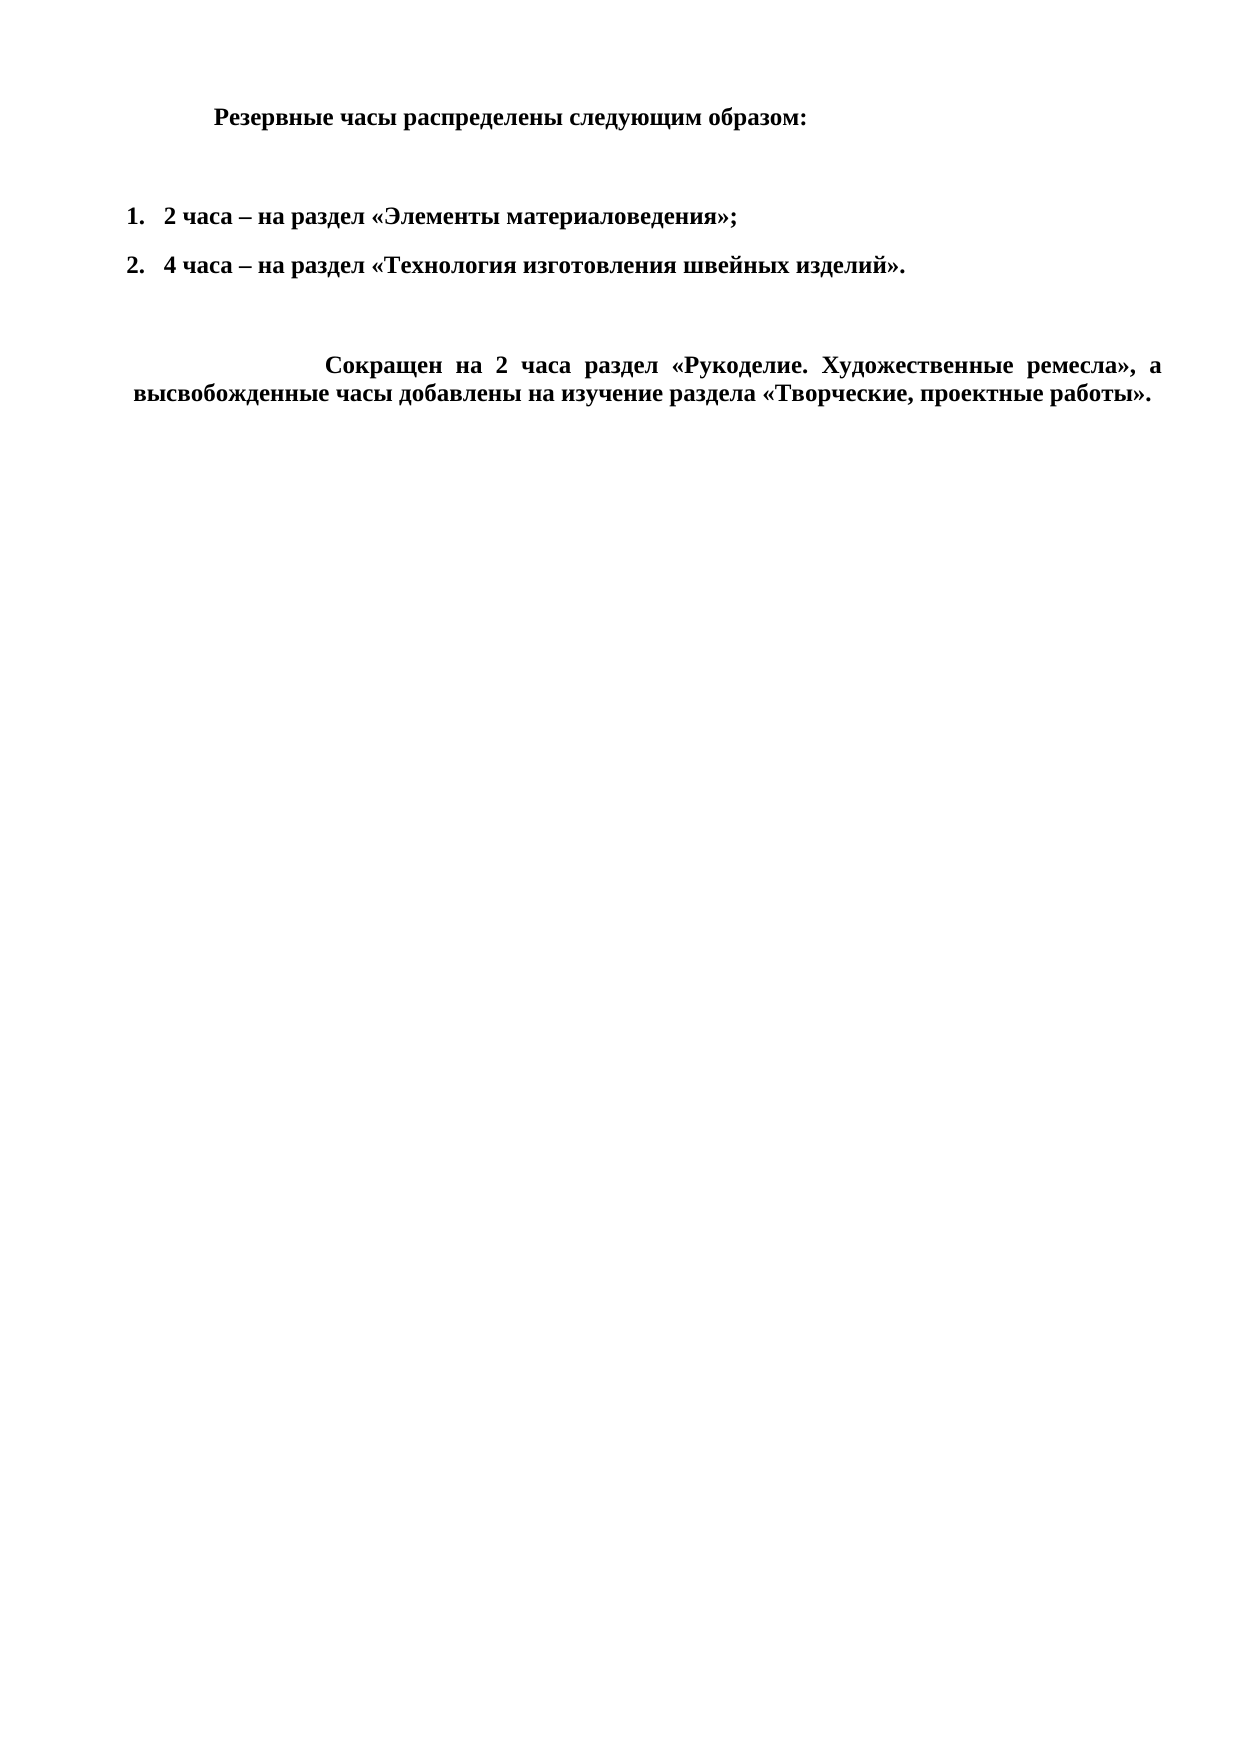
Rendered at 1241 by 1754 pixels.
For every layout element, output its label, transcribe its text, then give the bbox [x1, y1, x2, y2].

text 1. 2 часа – на раздел «Элементы материаловедения»; [89, 201, 1165, 230]
text Сокращен на 2 часа раздел «Рукоделие. Художественные ремесла», а высвобожденные часы добавлены на изучение раздела «Творческие, проектные работы». [89, 350, 1165, 407]
text 2. 4 часа – на раздел «Технология изготовления швейных изделий». [89, 251, 1165, 279]
text Резервные часы распределены следующим образом: [89, 102, 1165, 131]
